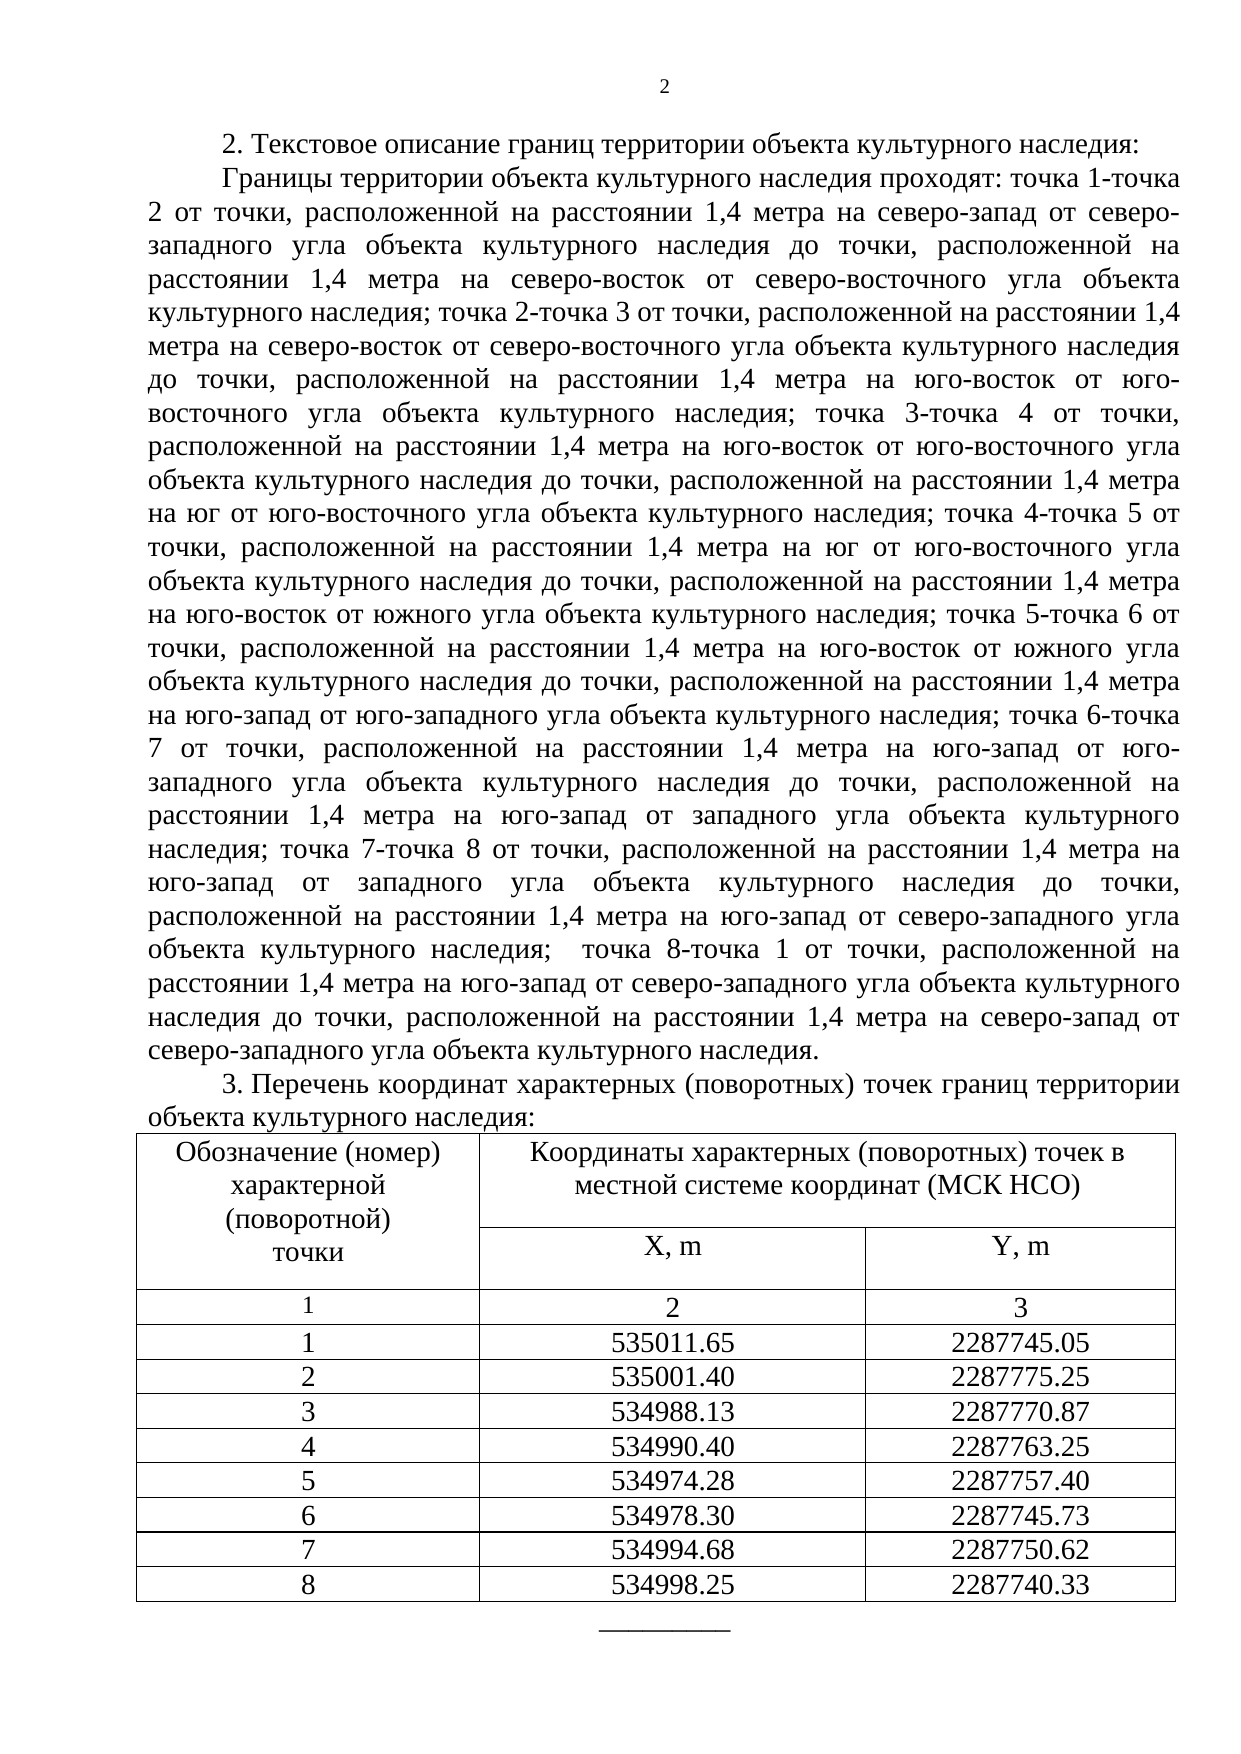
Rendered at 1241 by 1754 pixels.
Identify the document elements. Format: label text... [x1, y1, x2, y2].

text 3. Перечень координат характерных (поворотных) точек границ территории объекта культурного наследия: [148, 1066, 1181, 1133]
table_cell 535001.40 [480, 1360, 865, 1393]
table_cell 5 [137, 1463, 479, 1497]
table_cell 534994.68 [480, 1533, 865, 1566]
table_cell 534998.25 [480, 1567, 865, 1601]
table_cell 3 [866, 1290, 1175, 1324]
table_cell 2287750.62 [866, 1533, 1175, 1566]
table_cell 534978.30 [480, 1498, 865, 1531]
text 2. Текстовое описание границ территории объекта культурного наследия: [148, 127, 1181, 160]
table_cell 2287740.33 [866, 1567, 1175, 1601]
table_cell 6 [137, 1498, 479, 1531]
table_cell 534974.28 [480, 1463, 865, 1497]
table_cell 2287763.25 [866, 1429, 1175, 1462]
table_cell 4 [137, 1429, 479, 1462]
table_cell 3 [137, 1394, 479, 1428]
table_cell 7 [137, 1533, 479, 1566]
table_cell 2287757.40 [866, 1463, 1175, 1497]
table_cell 2 [480, 1290, 865, 1324]
table_cell Y, m [866, 1228, 1175, 1289]
text _________ [148, 1602, 1181, 1635]
table_cell 1 [137, 1325, 479, 1358]
table_cell 2287770.87 [866, 1394, 1175, 1428]
table_cell 2 [137, 1360, 479, 1393]
text Границы территории объекта культурного наследия проходят: точка 1-точка 2 от точки, расположенной на расстоянии 1,4 метра на северо-запад от северо-западного угла объекта культурного наследия до точки, расположенной на расстоянии 1,4 метра на северо-восток от северо-восточного угла объекта культурного наследия; точка 2-точка 3 от точки, расположенной на расстоянии 1,4 метра на северо-восток от северо-восточного угла объекта культурного наследия до точки, расположенной на расстоянии 1,4 метра на юго-восток от юго-восточного угла объекта культурного наследия; точка 3-точка 4 от точки, расположенной на расстоянии 1,4 метра на юго-восток от юго-восточного угла объекта культурного наследия до точки, расположенной на расстоянии 1,4 метра на юг от юго-восточного угла объекта культурного наследия; точка 4-точка 5 от точки, расположенной на расстоянии 1,4 метра на юг от юго-восточного угла объекта культурного наследия до точки, расположенной на расстоянии 1,4 метра на юго-восток от южного угла объекта культурного наследия; точка 5-точка 6 от точки, расположенной на расстоянии 1,4 метра на юго-восток от южного угла объекта культурного наследия до точки, расположенной на расстоянии 1,4 метра на юго-запад от юго-западного угла объекта культурного наследия; точка 6-точка 7 от точки, расположенной на расстоянии 1,4 метра на юго-запад от юго-западного угла объекта культурного наследия до точки, расположенной на расстоянии 1,4 метра на юго-запад от западного угла объекта культурного наследия; точка 7-точка 8 от точки, расположенной на расстоянии 1,4 метра на юго-запад от западного угла объекта культурного наследия до точки, расположенной на расстоянии 1,4 метра на юго-запад от северо-западного угла объекта культурного наследия; точка 8-точка 1 от точки, расположенной на расстоянии 1,4 метра на юго-запад от северо-западного угла объекта культурного наследия до точки, расположенной на расстоянии 1,4 метра на северо-запад от северо-западного угла объекта культурного наследия. [148, 160, 1181, 1066]
table_cell 8 [137, 1567, 479, 1601]
table_cell 534990.40 [480, 1429, 865, 1462]
table_cell 2287775.25 [866, 1360, 1175, 1393]
table_header Обозначение (номер) характерной (поворотной) точки [137, 1134, 479, 1289]
table_cell 534988.13 [480, 1394, 865, 1428]
table_cell 2287745.05 [866, 1325, 1175, 1358]
table_cell 2287745.73 [866, 1498, 1175, 1531]
table_cell 535011.65 [480, 1325, 865, 1358]
table_cell Х, m [480, 1228, 865, 1289]
table_cell 1 [137, 1290, 479, 1324]
table_header Координаты характерных (поворотных) точек в местной системе координат (МСК НСО) [480, 1134, 1175, 1227]
